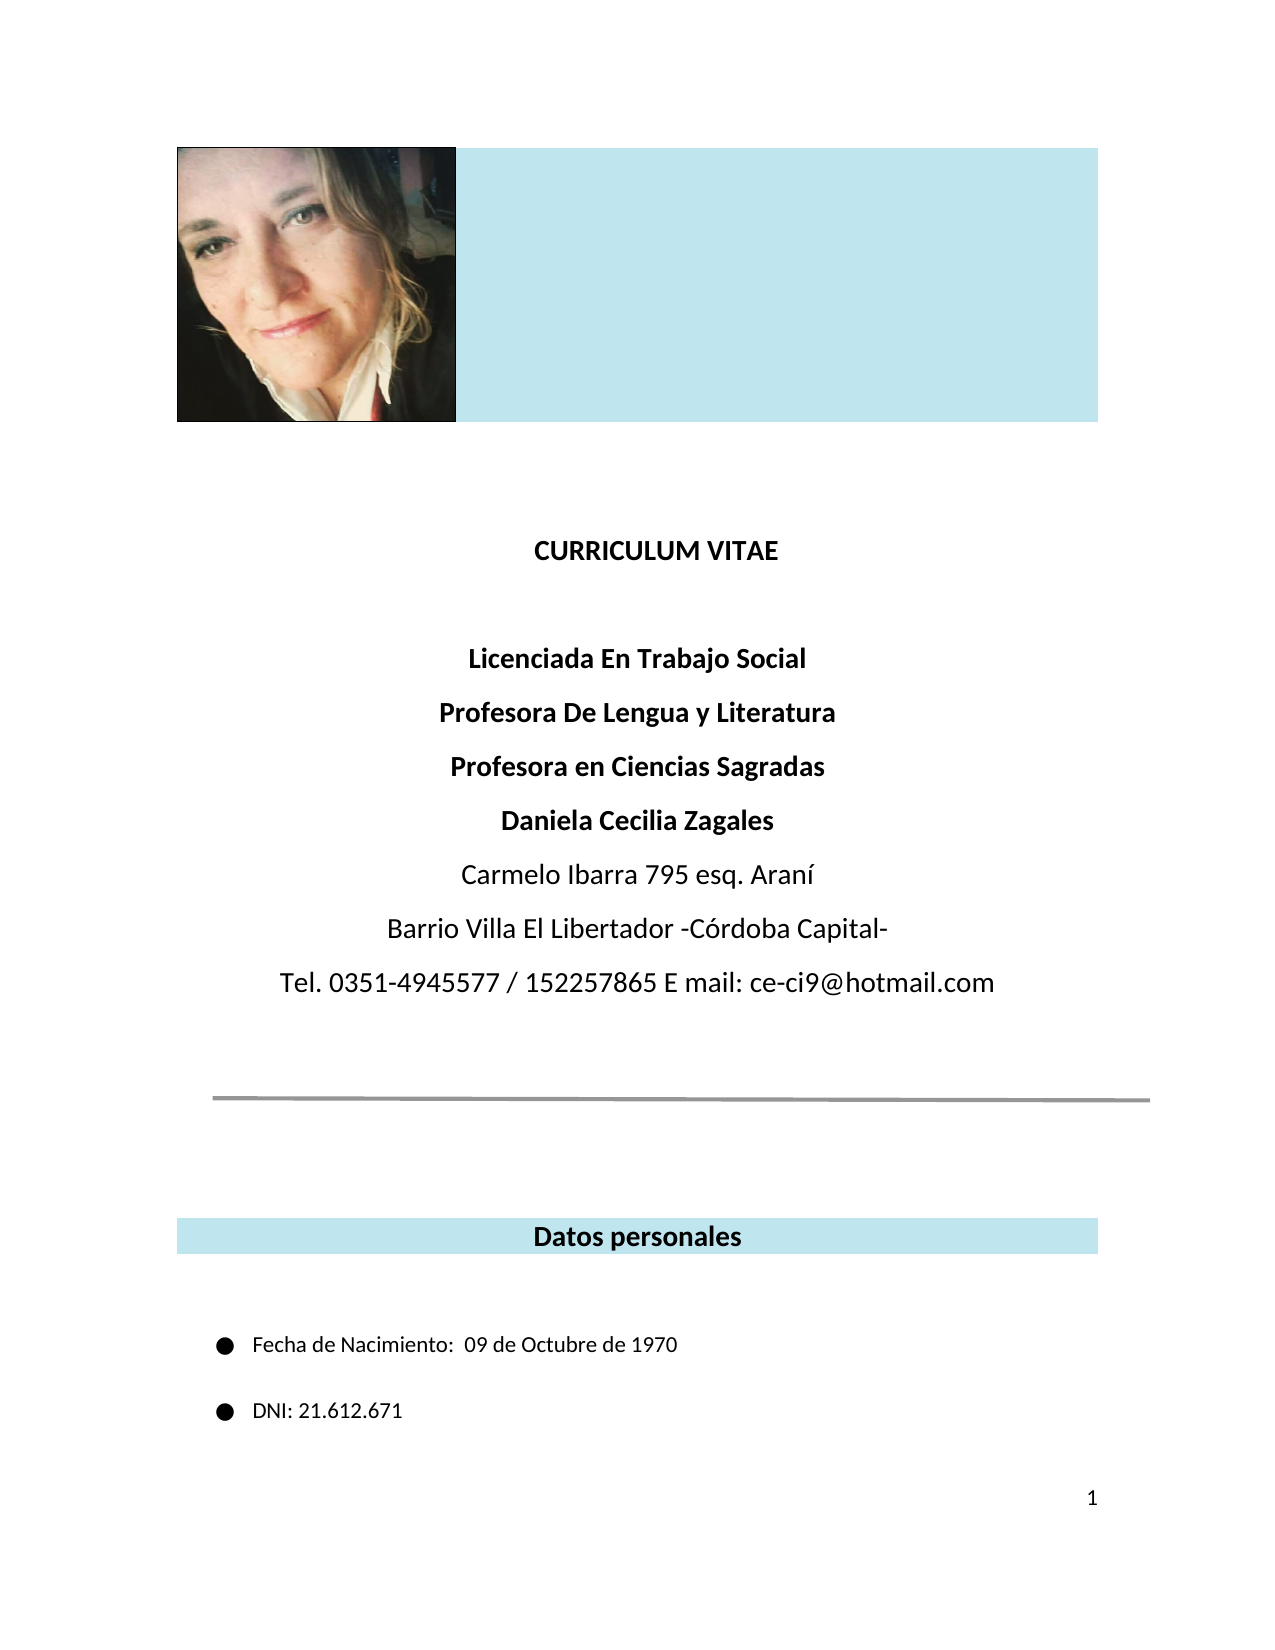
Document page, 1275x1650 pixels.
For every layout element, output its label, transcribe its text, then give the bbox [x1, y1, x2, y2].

text Carmelo Ibarra 795 esq. Araní [177, 856, 1098, 892]
text Profesora en Ciencias Sagradas [177, 748, 1098, 784]
list DNI: 21.612.671 [215, 1384, 1098, 1432]
text Tel. 0351-4945577 / 152257865 E mail: ce-ci9@hotmail.com [177, 964, 1098, 1000]
text Licenciada En Trabajo Social [177, 640, 1098, 676]
text Profesora De Lengua y Literatura [177, 694, 1098, 729]
list Fecha de Nacimiento: 09 de Octubre de 1970 [215, 1319, 1098, 1366]
text Barrio Villa El Libertador -Córdoba Capital- [177, 910, 1098, 946]
picture [178, 148, 455, 421]
text Datos personales [177, 1218, 1098, 1254]
text CURRICULUM VITAE [215, 532, 1098, 567]
text Daniela Cecilia Zagales [177, 802, 1098, 838]
